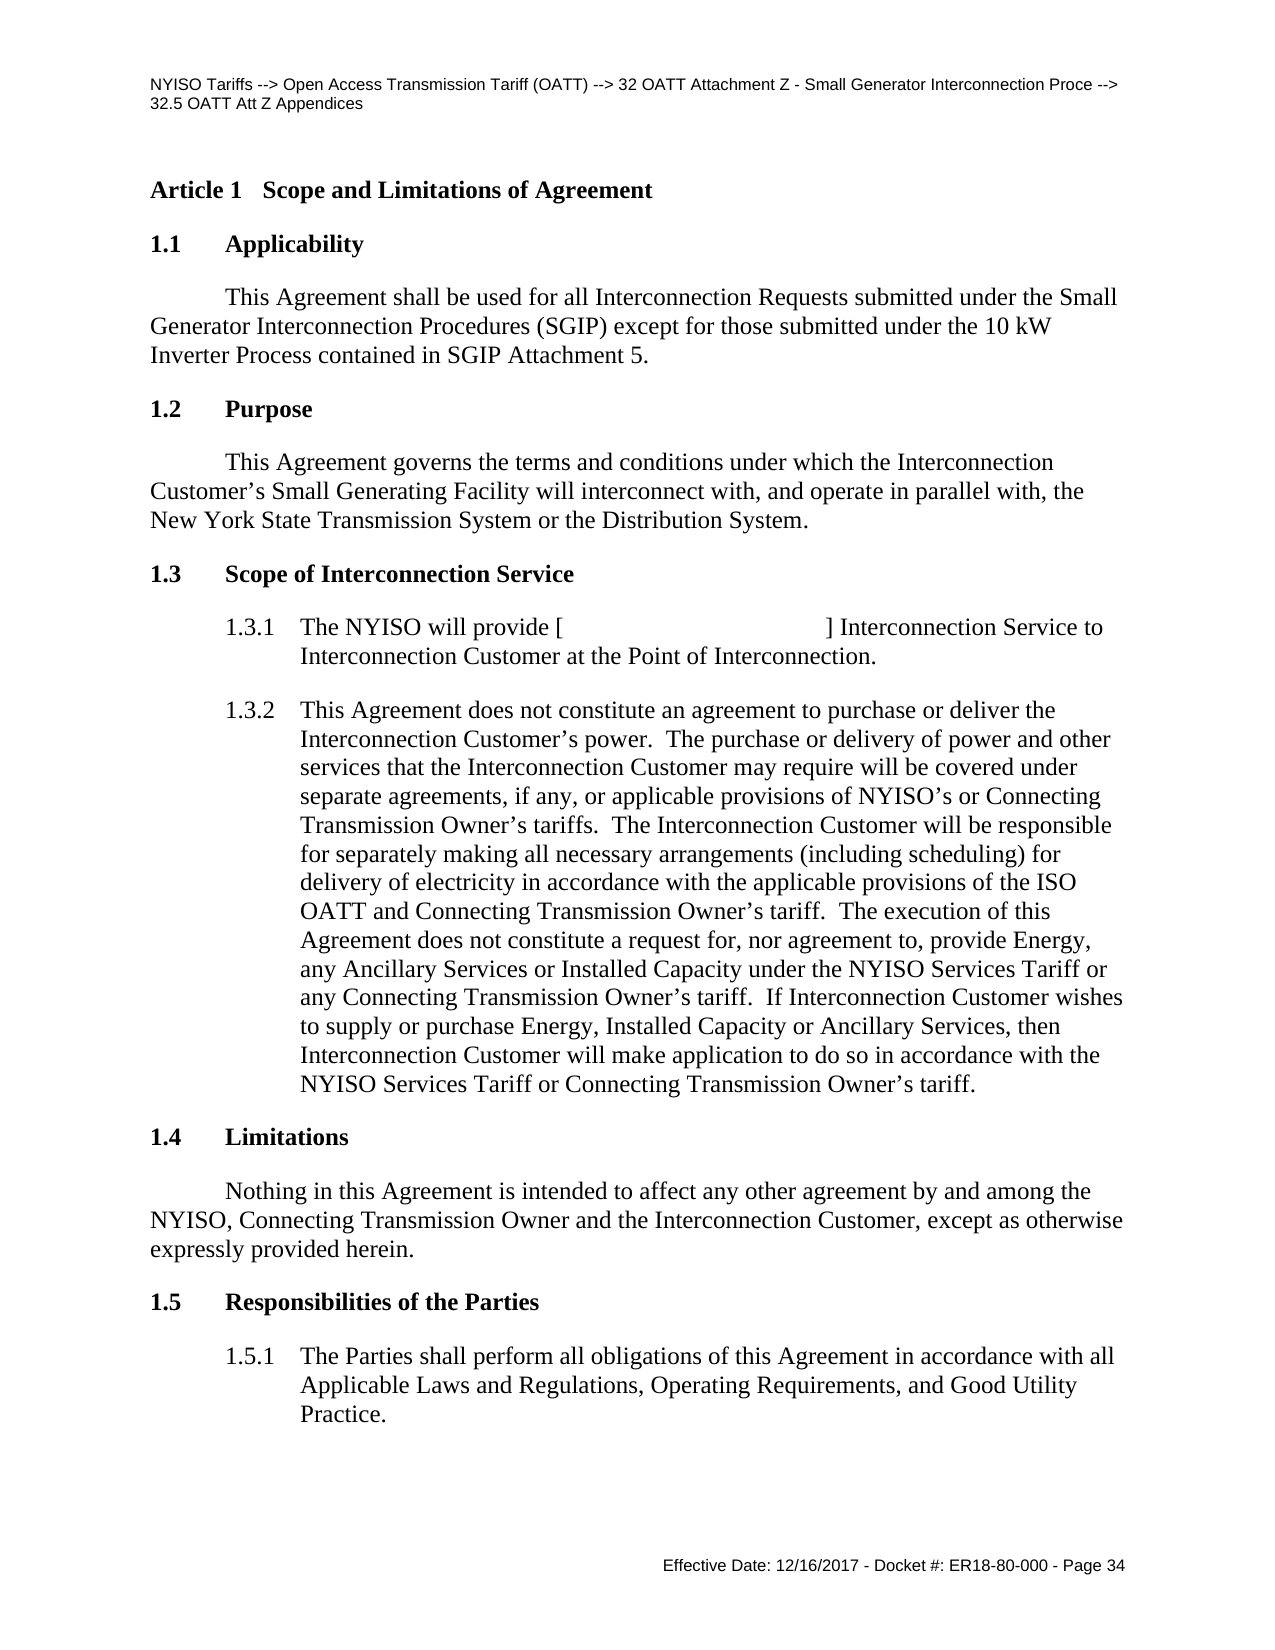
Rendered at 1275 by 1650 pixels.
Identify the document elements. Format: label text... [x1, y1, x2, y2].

text 1.3.2 This Agreement does not constitute an agreement to purchase or deliver the Interconnection Customer’s power. The purchase or delivery of power and other services that the Interconnection Customer may require will be covered under separate agreements, if any, or applicable provisions of NYISO’s or Connecting Transmission Owner’s tariffs. The Interconnection Customer will be responsible for separately making all necessary arrangements (including scheduling) for delivery of electricity in accordance with the applicable provisions of the ISO OATT and Connecting Transmission Owner’s tariff. The execution of this Agreement does not constitute a request for, nor agreement to, provide Energy, any Ancillary Services or Installed Capacity under the NYISO Services Tariff or any Connecting Transmission Owner’s tariff. If Interconnection Customer wishes to supply or purchase Energy, Installed Capacity or Ancillary Services, then Interconnection Customer will make application to do so in accordance with the NYISO Services Tariff or Connecting Transmission Owner’s tariff. [225, 695, 1125, 1097]
text 1.2 Purpose [150, 394, 1059, 422]
text Nothing in this Agreement is intended to affect any other agreement by and among the NYISO, Connecting Transmission Owner and the Interconnection Customer, except as otherwise expressly provided herein. [150, 1176, 1125, 1262]
text This Agreement governs the terms and conditions under which the Interconnection Customer’s Small Generating Facility will interconnect with, and operate in parallel with, the New York State Transmission System or the Distribution System. [150, 447, 1125, 534]
text This Agreement shall be used for all Interconnection Requests submitted under the Small Generator Interconnection Procedures (SGIP) except for those submitted under the 10 kW Inverter Process contained in SGIP Attachment 5. [150, 282, 1125, 369]
text 1.3 Scope of Interconnection Service [150, 559, 1059, 587]
text 1.3.1 The NYISO will provide [ ] Interconnection Service to Interconnection Customer at the Point of Interconnection. [225, 612, 1125, 670]
text 1.4 Limitations [150, 1122, 1059, 1151]
text 1.1 Applicability [150, 229, 1059, 257]
text Article 1 Scope and Limitations of Agreement [150, 175, 1059, 204]
text 1.5.1 The Parties shall perform all obligations of this Agreement in accordance with all Applicable Laws and Regulations, Operating Requirements, and Good Utility Practice. [225, 1341, 1125, 1427]
text 1.5 Responsibilities of the Parties [150, 1287, 1059, 1316]
